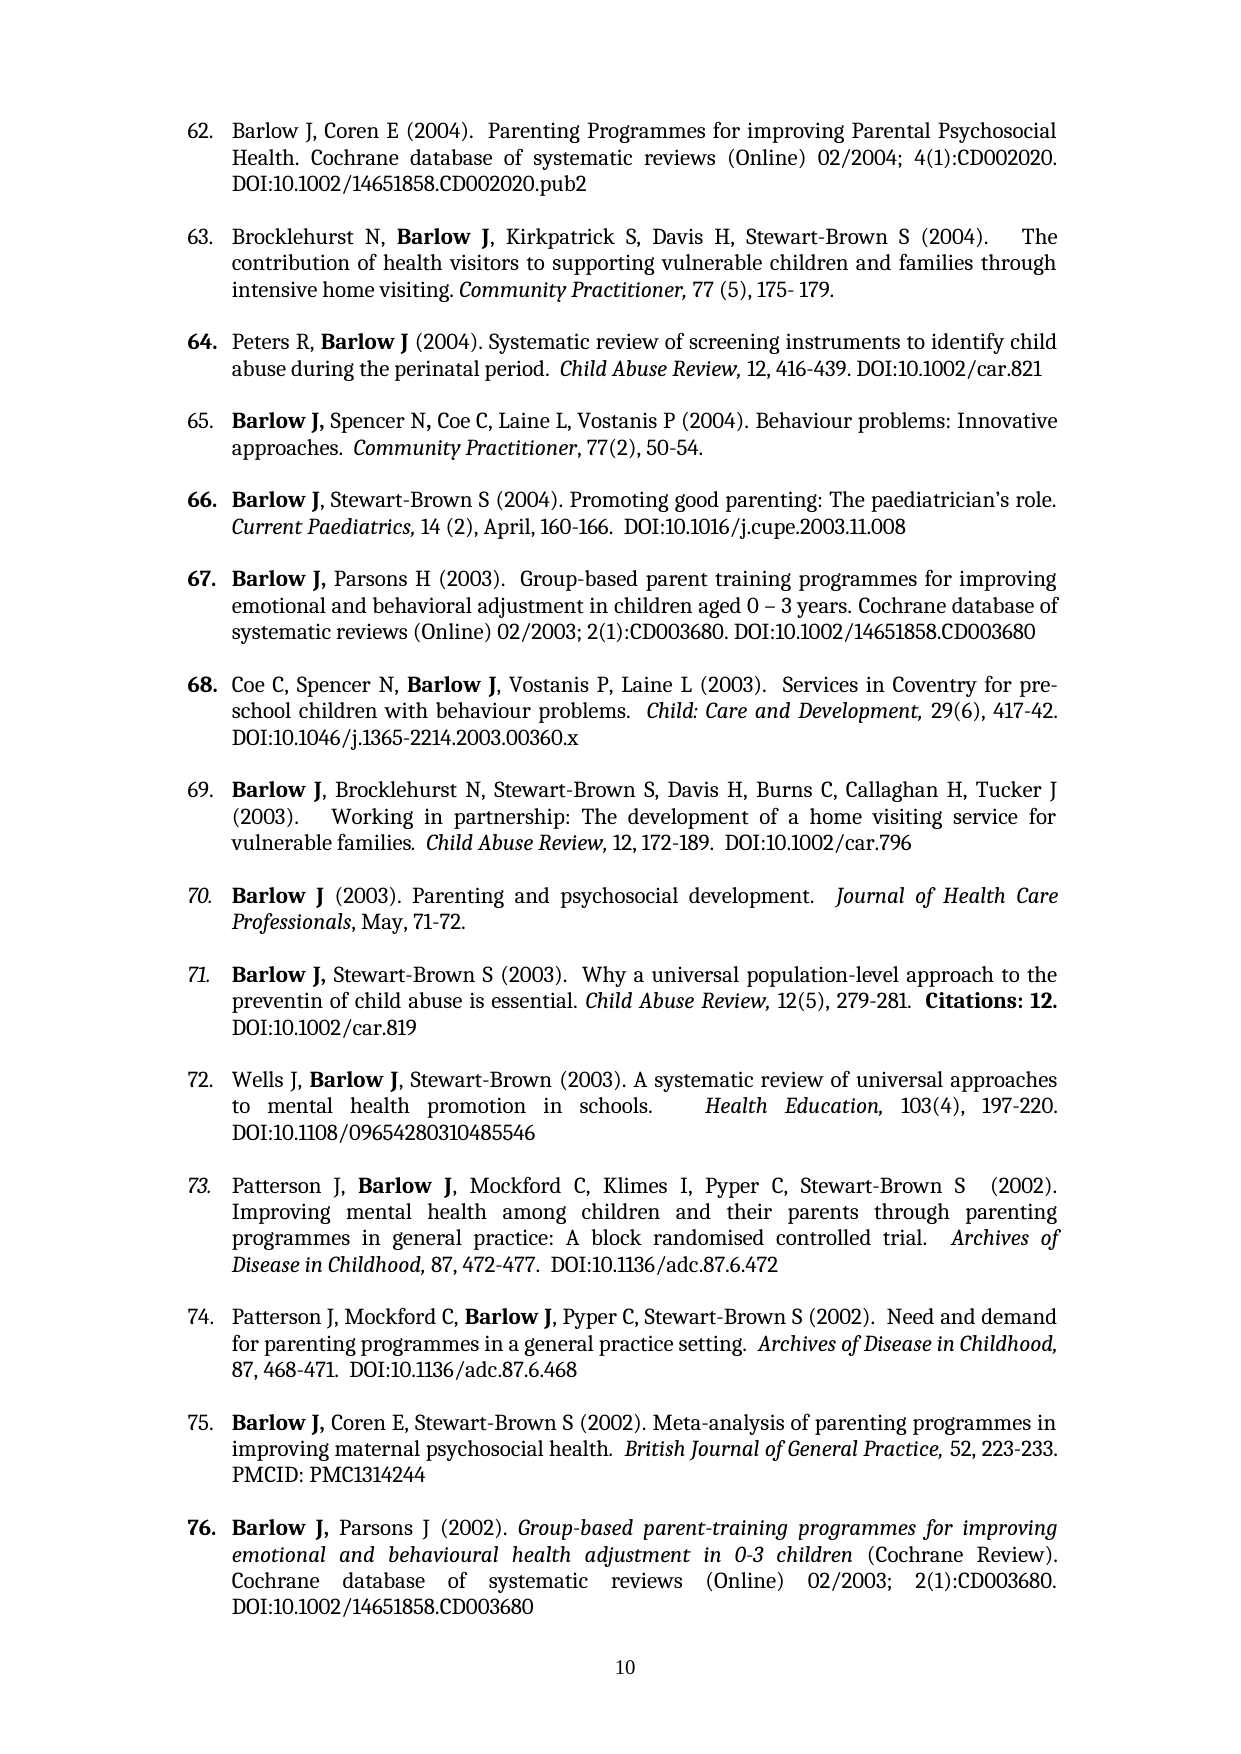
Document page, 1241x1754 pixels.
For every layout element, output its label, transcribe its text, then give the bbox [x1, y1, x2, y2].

title Brocklehurst N, Barlow J, Kirkpatrick S, Davis H, Stewart-Brown S (2004). The contribution of health visitors to supporting vulnerable children and families through intensive home visiting. Community Practitioner, 77 (5), 175- 179. [187, 224, 1058, 303]
list Barlow J (2003). Parenting and psychosocial development. Journal of Health Care Professionals, May, 71-72. [187, 882, 1058, 935]
list Wells J, Barlow J, Stewart-Brown (2003). A systematic review of universal approaches to mental health promotion in schools. Health Education, 103(4), 197-220. DOI:10.1108/09654280310485546 [187, 1067, 1058, 1146]
list Peters R, Barlow J (2004). Systematic review of screening instruments to identify child abuse during the perinatal period. Child Abuse Review, 12, 416-439. DOI:10.1002/car.821 [187, 329, 1058, 382]
list Barlow J, Brocklehurst N, Stewart-Brown S, Davis H, Burns C, Callaghan H, Tucker J (2003). Working in partnership: The development of a home visiting service for vulnerable families. Child Abuse Review, 12, 172-189. DOI:10.1002/car.796 [187, 777, 1058, 856]
list Coe C, Spencer N, Barlow J, Vostanis P, Laine L (2003). Services in Coventry for pre-school children with behaviour problems. Child: Care and Development, 29(6), 417-42. DOI:10.1046/j.1365-2214.2003.00360.x [187, 672, 1058, 751]
list Barlow J, Parsons J (2002). Group-based parent-training programmes for improving emotional and behavioural health adjustment in 0-3 children (Cochrane Review). Cochrane database of systematic reviews (Online) 02/2003; 2(1):CD003680. DOI:10.1002/14651858.CD003680 [187, 1515, 1058, 1620]
list Barlow J, Parsons H (2003). Group-based parent training programmes for improving emotional and behavioral adjustment in children aged 0 – 3 years. Cochrane database of systematic reviews (Online) 02/2003; 2(1):CD003680. DOI:10.1002/14651858.CD003680 [187, 566, 1058, 645]
list Barlow J, Coren E, Stewart-Brown S (2002). Meta-analysis of parenting programmes in improving maternal psychosocial health. British Journal of General Practice, 52, 223-233. PMCID: PMC1314244 [187, 1409, 1058, 1489]
list Barlow J, Coren E (2004). Parenting Programmes for improving Parental Psychosocial Health. Cochrane database of systematic reviews (Online) 02/2004; 4(1):CD002020. DOI:10.1002/14651858.CD002020.pub2 [187, 118, 1058, 197]
list Patterson J, Mockford C, Barlow J, Pyper C, Stewart-Brown S (2002). Need and demand for parenting programmes in a general practice setting. Archives of Disease in Childhood, 87, 468-471. DOI:10.1136/adc.87.6.468 [187, 1304, 1058, 1383]
list Barlow J, Spencer N, Coe C, Laine L, Vostanis P (2004). Behaviour problems: Innovative approaches. Community Practitioner, 77(2), 50-54. [187, 408, 1058, 461]
list Patterson J, Barlow J, Mockford C, Klimes I, Pyper C, Stewart-Brown S (2002). Improving mental health among children and their parents through parenting programmes in general practice: A block randomised controlled trial. Archives of Disease in Childhood, 87, 472-477. DOI:10.1136/adc.87.6.472 [187, 1172, 1058, 1278]
list Barlow J, Stewart-Brown S (2004). Promoting good parenting: The paediatrician’s role. Current Paediatrics, 14 (2), April, 160-166. DOI:10.1016/j.cupe.2003.11.008 [187, 487, 1058, 540]
list Barlow J, Stewart-Brown S (2003). Why a universal population-level approach to the preventin of child abuse is essential. Child Abuse Review, 12(5), 279-281. Citations: 12. DOI:10.1002/car.819 [187, 962, 1058, 1041]
